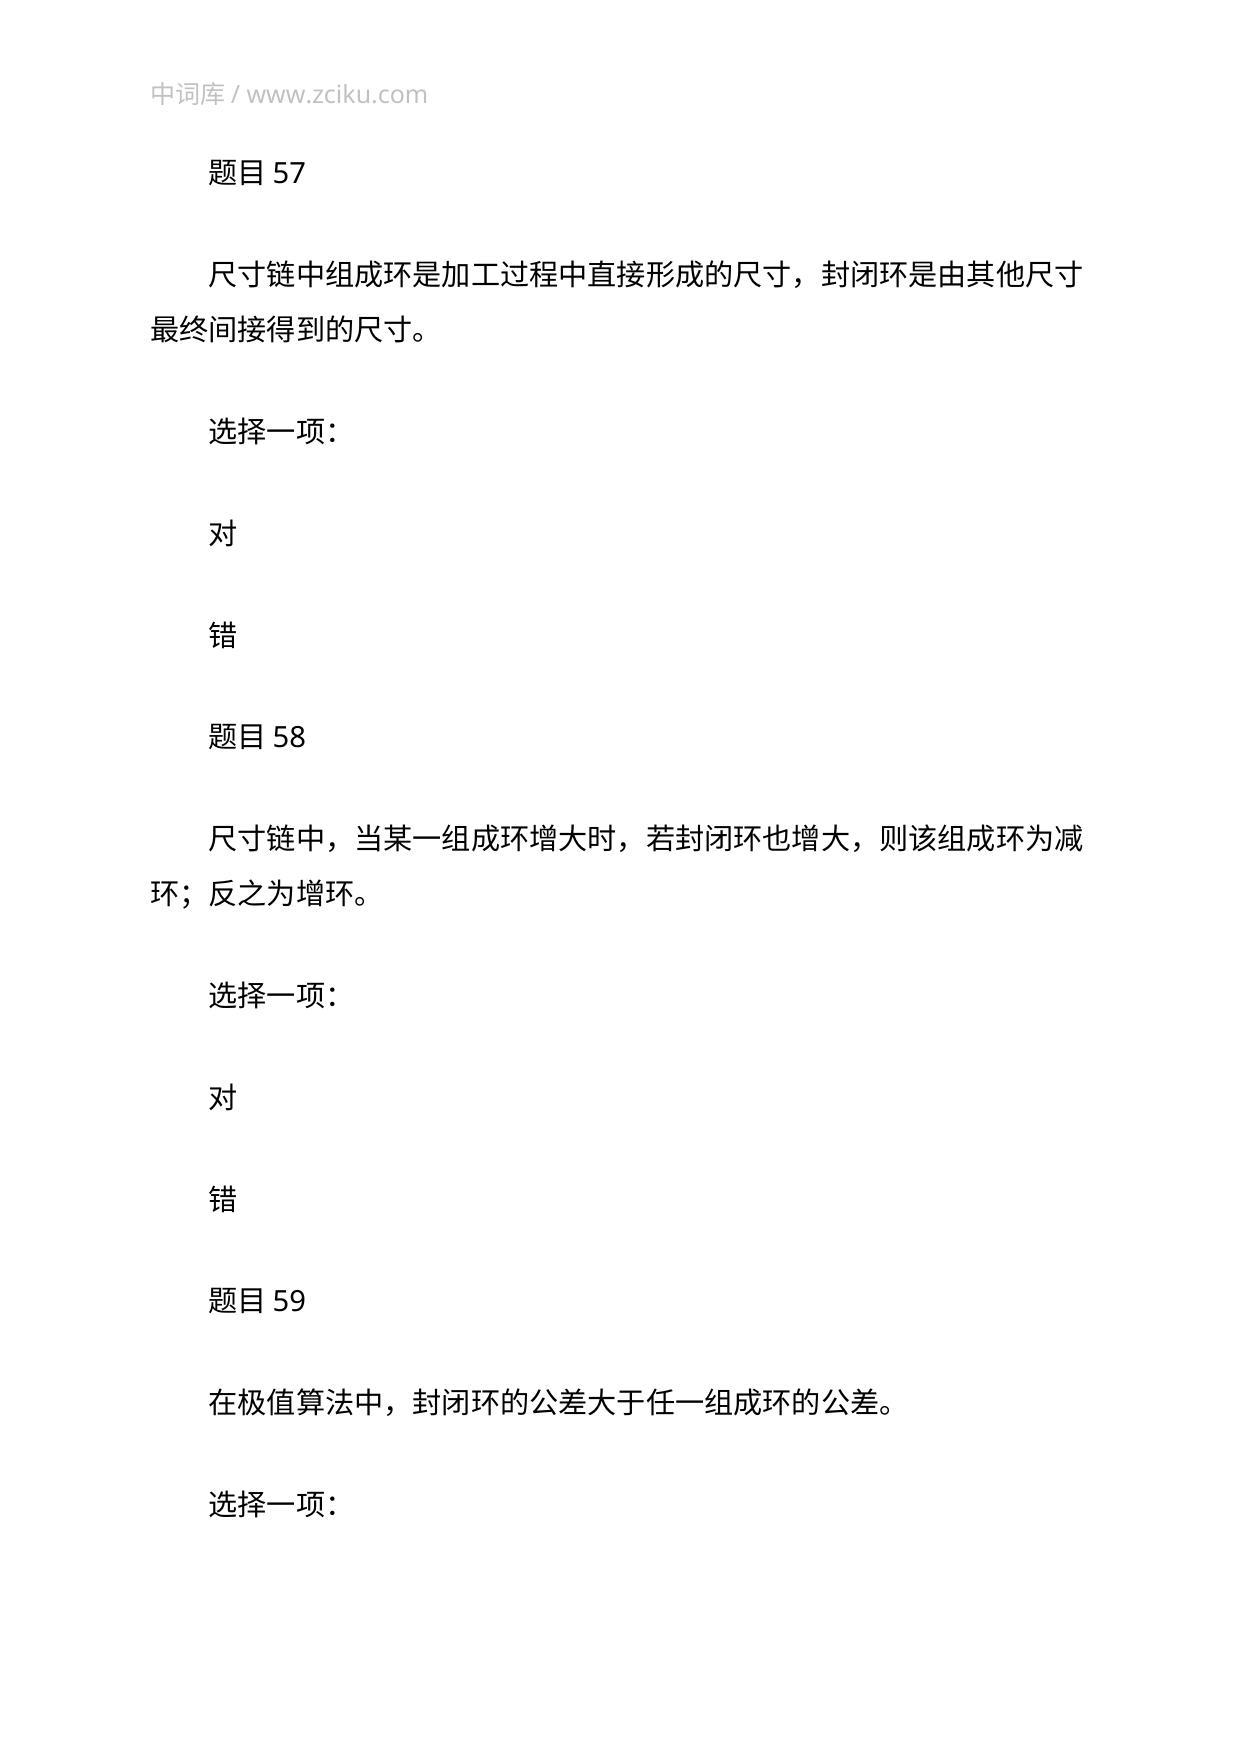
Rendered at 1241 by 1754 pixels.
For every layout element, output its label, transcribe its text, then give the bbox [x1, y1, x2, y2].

text 选择一项： [150, 973, 1090, 1015]
text 对 [150, 1074, 1090, 1117]
text 题目58 [150, 714, 1090, 756]
text 题目59 [150, 1278, 1090, 1320]
text 题目57 [150, 150, 1090, 192]
text 尺寸链中组成环是加工过程中直接形成的尺寸，封闭环是由其他尺寸最终间接得到的尺寸。 [150, 252, 1090, 349]
text 选择一项： [150, 1482, 1090, 1524]
text 对 [150, 510, 1090, 553]
text 在极值算法中，封闭环的公差大于任一组成环的公差。 [150, 1380, 1090, 1422]
text 尺寸链中，当某一组成环增大时，若封闭环也增大，则该组成环为减环；反之为增环。 [150, 816, 1090, 913]
text 错 [150, 1176, 1090, 1218]
text 错 [150, 612, 1090, 654]
text 选择一项： [150, 409, 1090, 451]
